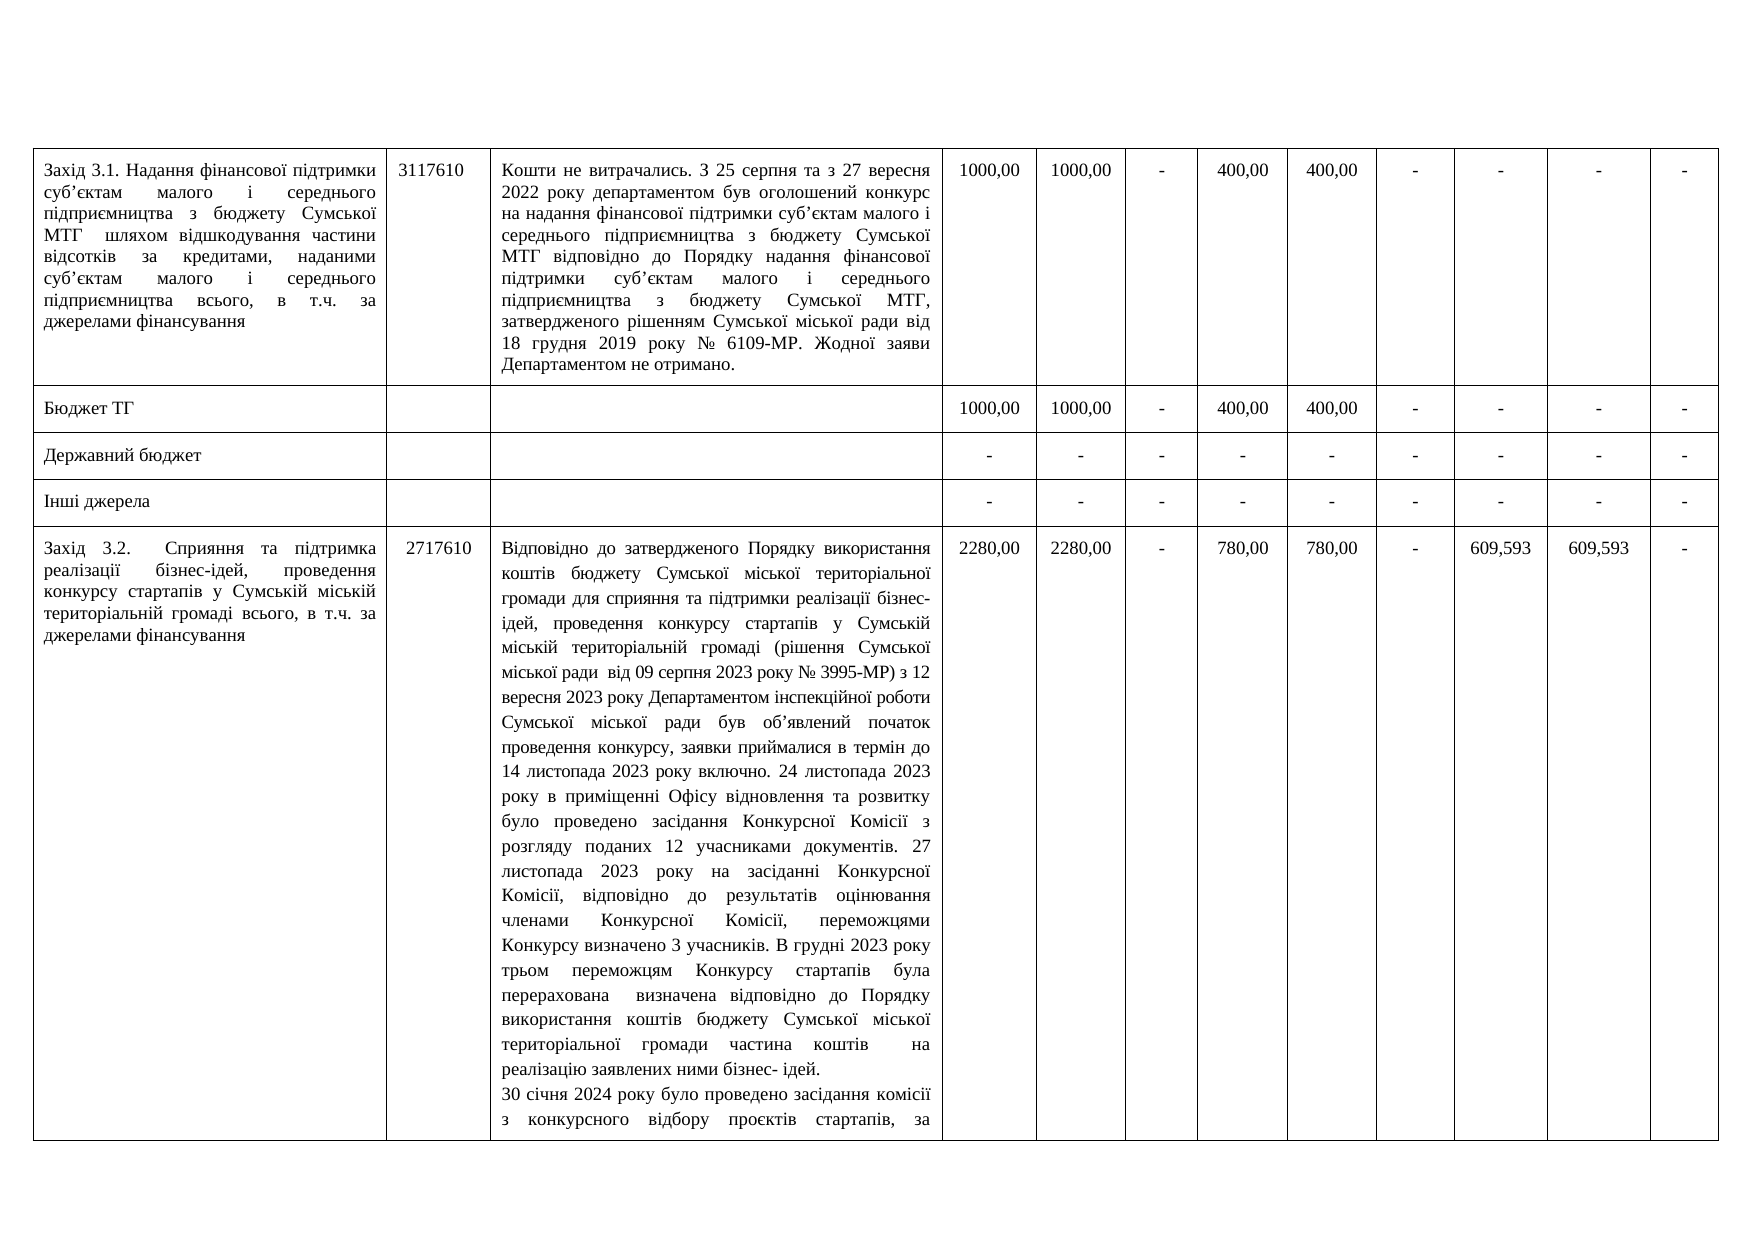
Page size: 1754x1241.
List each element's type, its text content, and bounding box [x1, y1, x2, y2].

table_cell - [1377, 527, 1454, 1139]
table_cell [387, 386, 490, 432]
table_cell - [1548, 433, 1650, 479]
table_cell - [1377, 386, 1454, 432]
table_cell - [1126, 149, 1197, 385]
table_cell - [1037, 433, 1125, 479]
table_cell 609,593 [1455, 527, 1547, 1139]
table_cell - [1198, 433, 1287, 479]
table_cell - [1651, 527, 1718, 1139]
table_cell 400,00 [1198, 149, 1287, 385]
table_cell - [1126, 386, 1197, 432]
table_cell 2280,00 [943, 527, 1036, 1139]
table_cell - [1288, 480, 1376, 526]
table_cell 400,00 [1288, 149, 1376, 385]
table_cell - [1455, 386, 1547, 432]
table_cell Захід 3.1. Надання фінансової підтримки суб’єктам малого і середнього підприємництва з бюджету Сумської МТГ шляхом відшкодування частини відсотків за кредитами, наданими суб’єктам малого і середнього підприємництва всього, в т.ч. за джерелами фінансування [34, 149, 386, 385]
table_cell - [1651, 480, 1718, 526]
table_cell Бюджет ТГ [34, 386, 386, 432]
table_cell - [1037, 480, 1125, 526]
table_cell - [1126, 480, 1197, 526]
table_cell 1000,00 [1037, 386, 1125, 432]
table_cell - [1651, 433, 1718, 479]
table_cell Кошти не витрачались. З 25 серпня та з 27 вересня 2022 року департаментом був оголошений конкурс на надання фінансової підтримки суб’єктам малого і середнього підприємництва з бюджету Сумської МТГ відповідно до Порядку надання фінансової підтримки суб’єктам малого і середнього підприємництва з бюджету Сумської МТГ, затвердженого рішенням Сумської міської ради від 18 грудня 2019 року № 6109-МР. Жодної заяви Департаментом не отримано. [491, 149, 942, 385]
table_cell 609,593 [1548, 527, 1650, 1139]
table_cell 400,00 [1288, 386, 1376, 432]
table_cell - [1455, 480, 1547, 526]
table_cell - [1548, 386, 1650, 432]
table_cell 780,00 [1198, 527, 1287, 1139]
table_cell [491, 480, 942, 526]
table_cell - [1288, 433, 1376, 479]
table_cell - [1377, 480, 1454, 526]
table_cell 780,00 [1288, 527, 1376, 1139]
table_cell - [943, 480, 1036, 526]
table_cell 3117610 [387, 149, 490, 385]
table_cell 2717610 [387, 527, 490, 1139]
table_cell 1000,00 [1037, 149, 1125, 385]
table_cell - [943, 433, 1036, 479]
table_cell - [1198, 480, 1287, 526]
table_cell - [1377, 433, 1454, 479]
table_cell 2280,00 [1037, 527, 1125, 1139]
table_cell 1000,00 [943, 386, 1036, 432]
table_cell - [1455, 149, 1547, 385]
table_cell 1000,00 [943, 149, 1036, 385]
table_cell Інші джерела [34, 480, 386, 526]
table_cell - [1548, 149, 1650, 385]
table_cell - [1126, 433, 1197, 479]
table_cell [387, 433, 490, 479]
table_cell - [1548, 480, 1650, 526]
table_cell [491, 433, 942, 479]
table_cell - [1455, 433, 1547, 479]
table_cell - [1377, 149, 1454, 385]
table_cell - [1126, 527, 1197, 1139]
table_cell [387, 480, 490, 526]
table_cell [491, 386, 942, 432]
table_cell Державний бюджет [34, 433, 386, 479]
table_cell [34, 527, 386, 1139]
table_cell - [1651, 386, 1718, 432]
table_cell 400,00 [1198, 386, 1287, 432]
table_cell - [1651, 149, 1718, 385]
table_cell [491, 527, 942, 1139]
